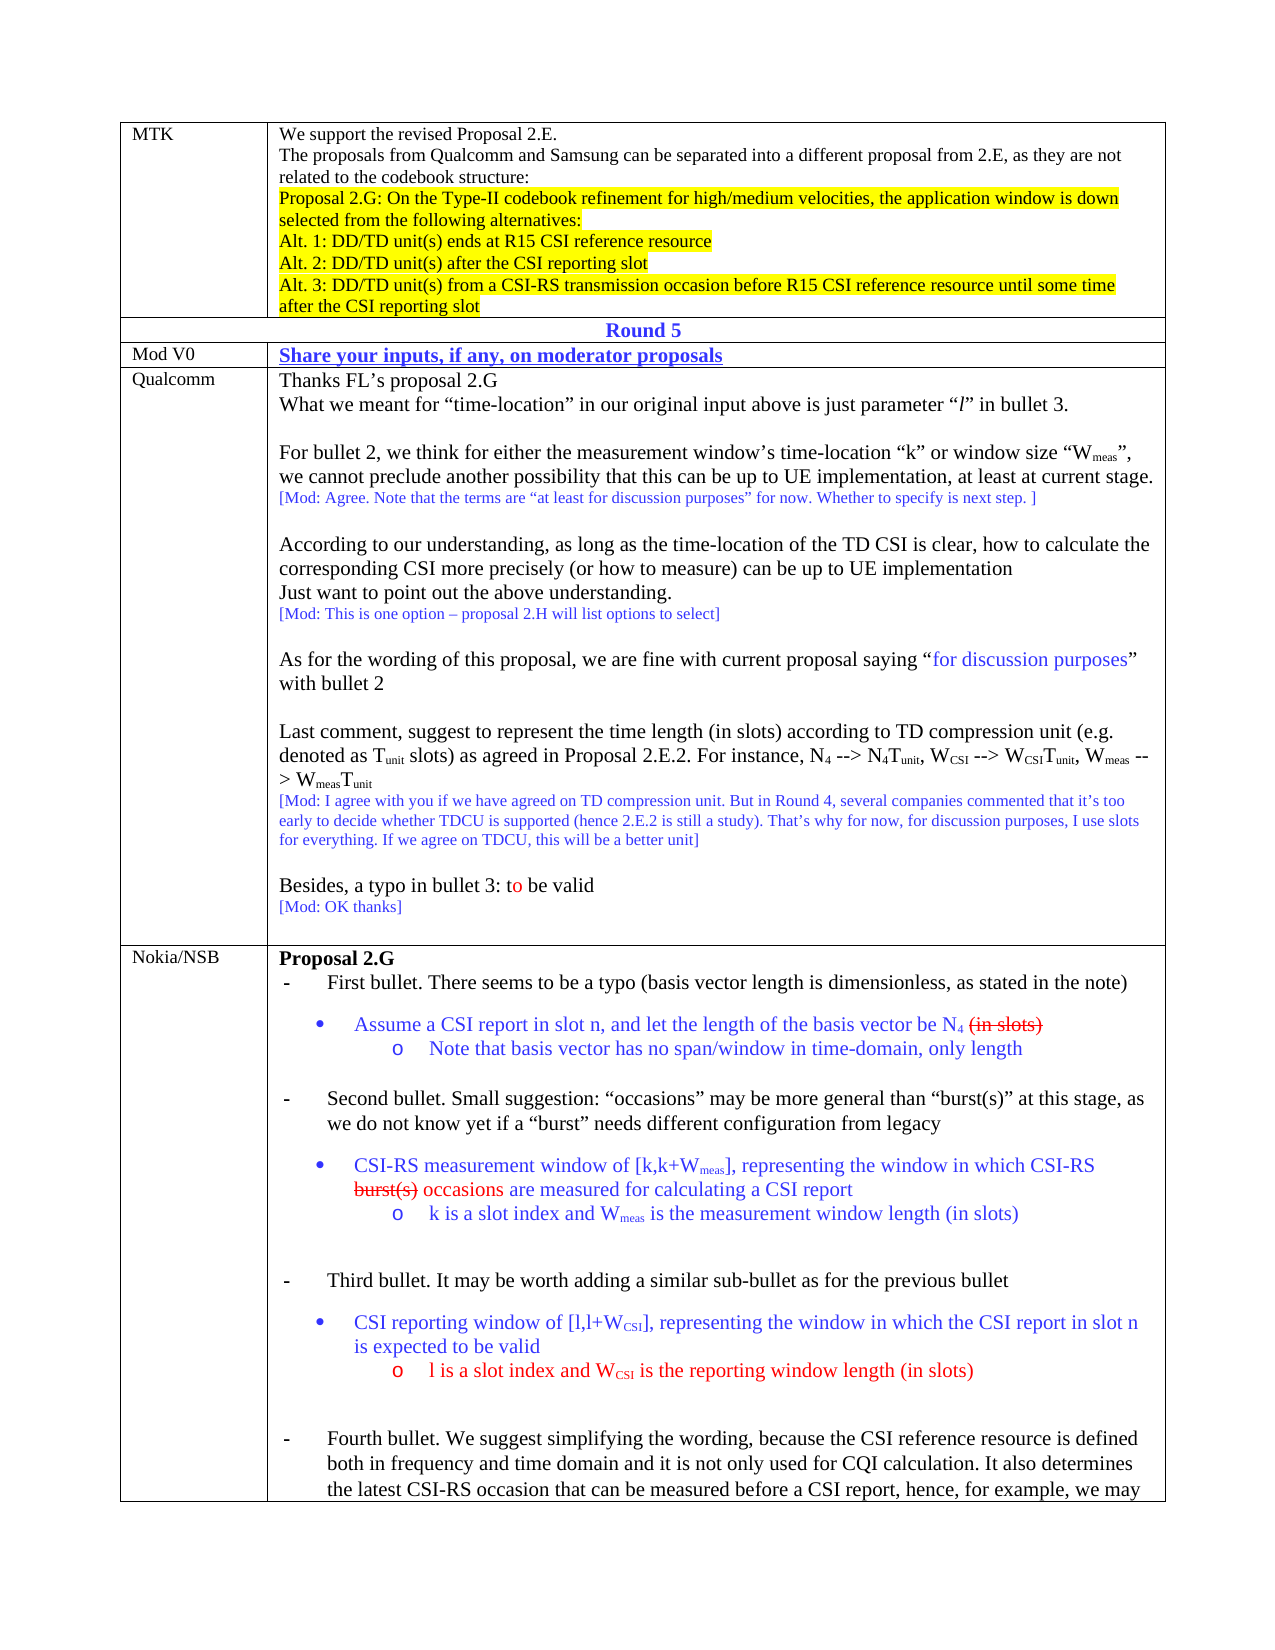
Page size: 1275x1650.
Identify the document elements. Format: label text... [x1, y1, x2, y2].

table_cell Thanks FL’s proposal 2.G What we meant for “time-location” in our original input above is just parameter “l” in bullet 3. For bullet 2, we think for either the measurement window’s time-location “k” or window size “Wmeas”, we cannot preclude another possibility that this can be up to UE implementation, at least at current stage. [Mod: Agree. Note that the terms are “at least for discussion purposes” for now. Whether to specify is next step. ] According to our understanding, as long as the time-location of the TD CSI is clear, how to calculate the corresponding CSI more precisely (or how to measure) can be up to UE implementation Just want to point out the above understanding. [Mod: This is one option – proposal 2.H will list options to select] As for the wording of this proposal, we are fine with current proposal saying “for discussion purposes” with bullet 2 Last comment, suggest to represent the time length (in slots) according to TD compression unit (e.g. denoted as Tunit slots) as agreed in Proposal 2.E.2. For instance, N4 --> N4Tunit, WCSI --> WCSITunit, Wmeas --> WmeasTunit [Mod: I agree with you if we have agreed on TD compression unit. But in Round 4, several companies commented that it’s too early to decide whether TDCU is supported (hence 2.E.2 is still a study). That’s why for now, for discussion purposes, I use slots for everything. If we agree on TDCU, this will be a better unit] Besides, a typo in bullet 3: to be valid [Mod: OK thanks] [268, 368, 1165, 945]
table_cell Share your inputs, if any, on moderator proposals [268, 343, 1165, 367]
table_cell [268, 946, 1165, 1501]
table_cell We support the revised Proposal 2.E. The proposals from Qualcomm and Samsung can be separated into a different proposal from 2.E, as they are not related to the codebook structure: Proposal 2.G: On the Type-II codebook refinement for high/medium velocities, the application window is down selected from the following alternatives: Alt. 1: DD/TD unit(s) ends at R15 CSI reference resource Alt. 2: DD/TD unit(s) after the CSI reporting slot Alt. 3: DD/TD unit(s) from a CSI-RS transmission occasion before R15 CSI reference resource until some time after the CSI reporting slot [268, 123, 1165, 317]
table_cell MTK [121, 123, 267, 317]
table_cell Qualcomm [121, 368, 267, 945]
table_cell Round 5 [121, 318, 1165, 342]
table_cell Nokia/NSB [121, 946, 267, 1501]
table_cell Mod V0 [121, 343, 267, 367]
